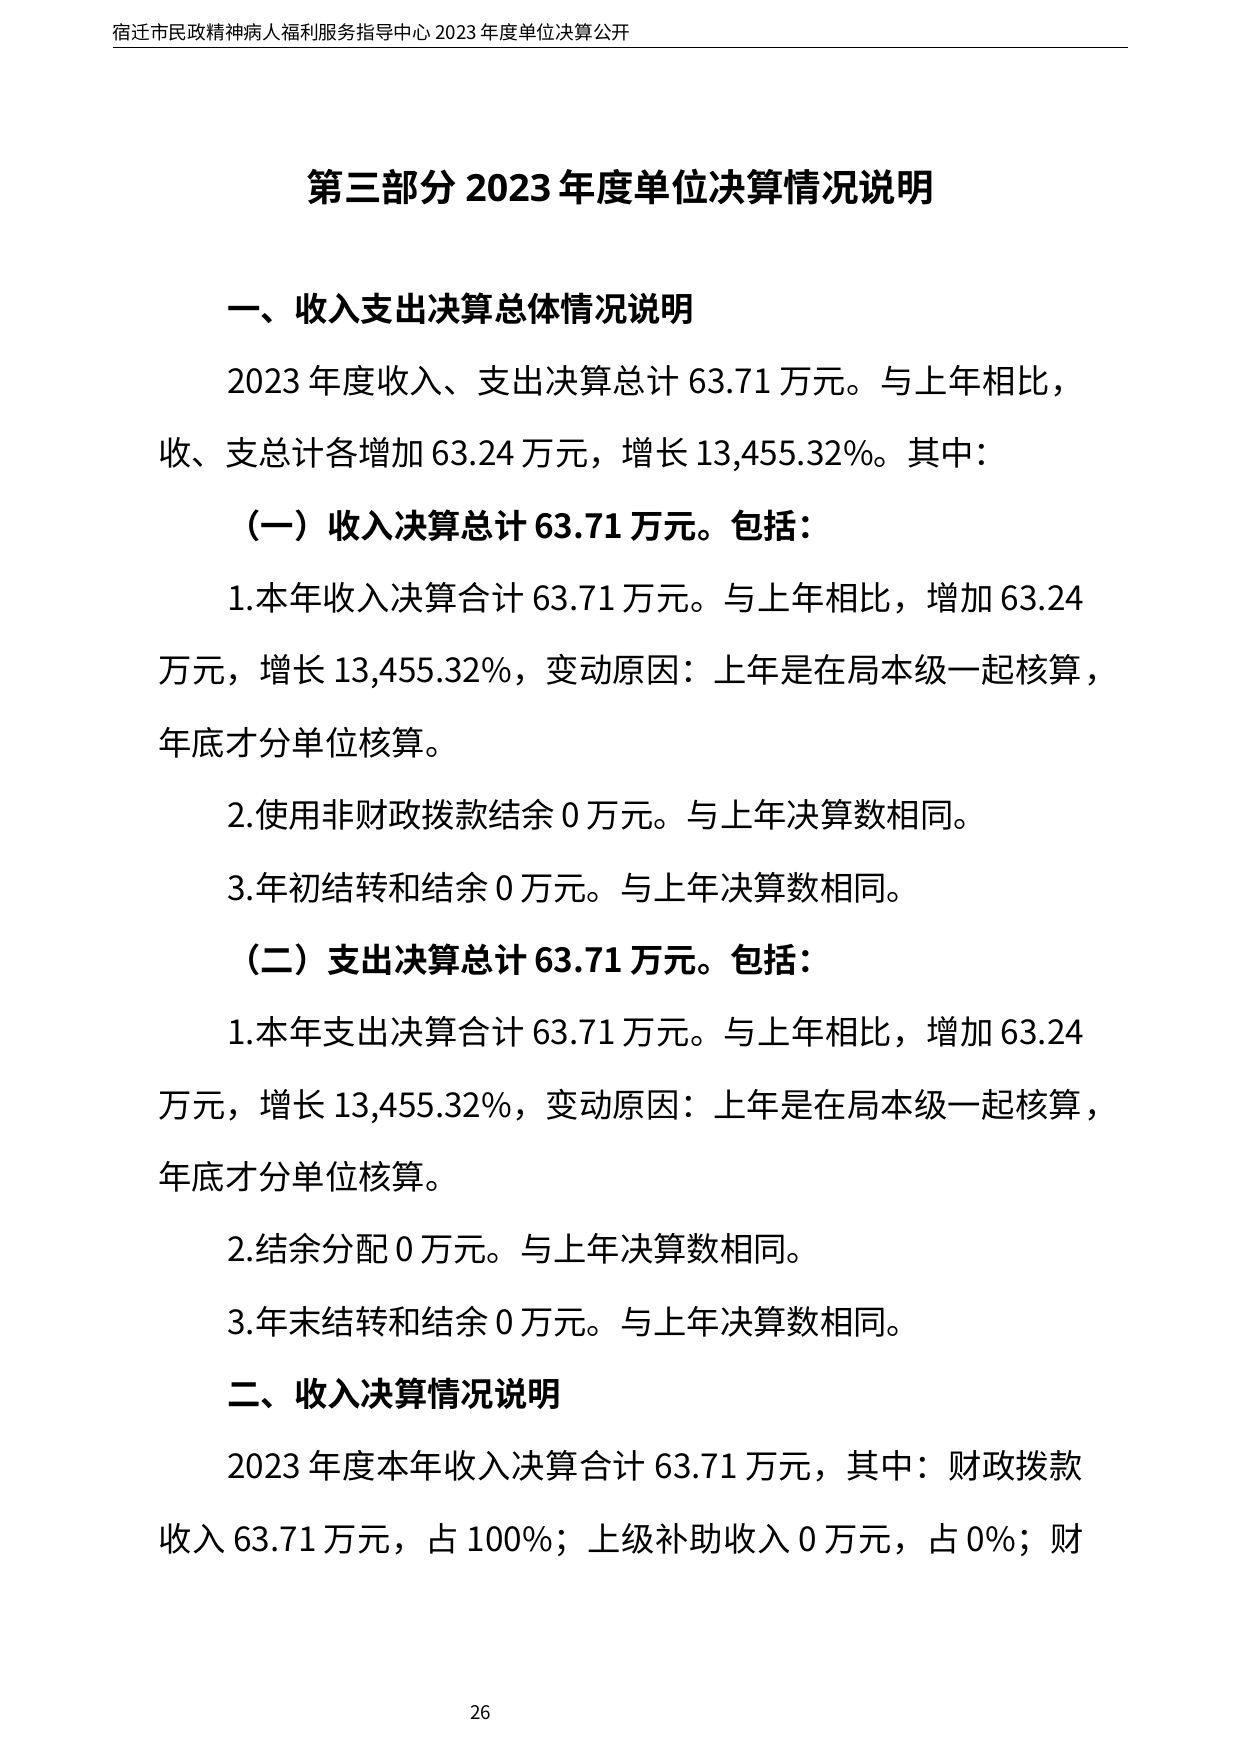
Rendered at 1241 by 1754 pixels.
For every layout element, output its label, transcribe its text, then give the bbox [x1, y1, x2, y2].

text 一、收入支出决算总体情况说明 [158, 282, 1084, 331]
text 3.年末结转和结余0万元。与上年决算数相同。 [158, 1296, 1084, 1344]
text 二、收入决算情况说明 [158, 1368, 1084, 1416]
text 3.年初结转和结余0万元。与上年决算数相同。 [158, 861, 1084, 909]
text 2023年度收入、支出决算总计63.71万元。与上年相比，收、支总计各增加63.24万元，增长13,455.32%。其中： [158, 355, 1084, 475]
subtitle 第三部分 2023年度单位决算情况说明 [112, 150, 1128, 214]
text 2.结余分配0万元。与上年决算数相同。 [158, 1223, 1084, 1271]
text （一）收入决算总计63.71万元。包括： [158, 499, 1084, 548]
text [158, 1440, 1084, 1561]
text （二）支出决算总计63.71万元。包括： [158, 934, 1084, 982]
text 1.本年支出决算合计63.71万元。与上年相比，增加63.24万元，增长13,455.32%，变动原因：上年是在局本级一起核算，年底才分单位核算。 [158, 1006, 1084, 1199]
text 1.本年收入决算合计63.71万元。与上年相比，增加63.24万元，增长13,455.32%，变动原因：上年是在局本级一起核算，年底才分单位核算。 [158, 572, 1084, 765]
text 2.使用非财政拨款结余0万元。与上年决算数相同。 [158, 789, 1084, 837]
